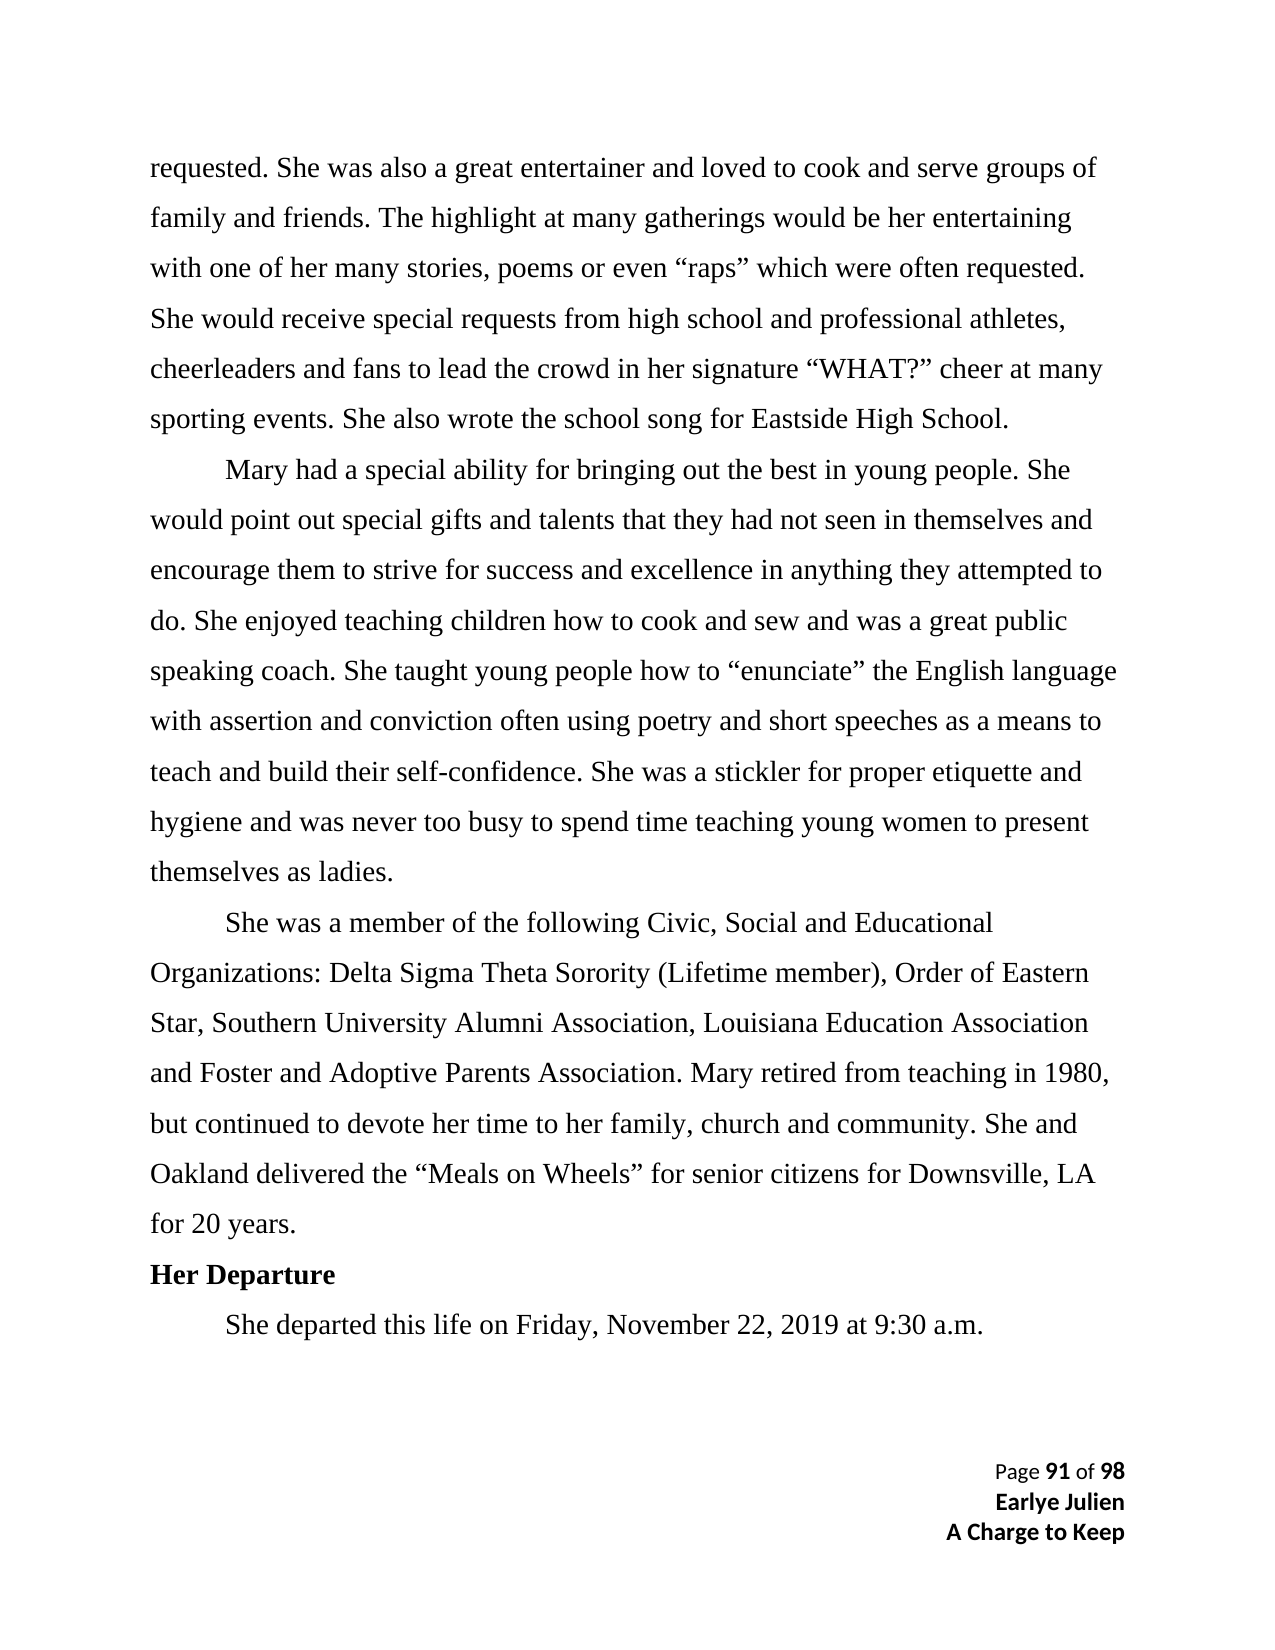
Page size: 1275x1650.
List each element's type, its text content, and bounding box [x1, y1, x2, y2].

text Her Departure [150, 1257, 1125, 1290]
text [150, 150, 1125, 435]
text She was a member of the following Civic, Social and Educational Organizations: Delta Sigma Theta Sorority (Lifetime member), Order of Eastern Star, Southern University Alumni Association, Louisiana Education Association and Foster and Adoptive Parents Association. Mary retired from teaching in 1980, but continued to devote her time to her family, church and community. She and Oakland delivered the “Meals on Wheels” for senior citizens for Downsville, LA for 20 years. [150, 905, 1125, 1240]
text She departed this life on Friday, November 22, 2019 at 9:30 a.m. [150, 1307, 1125, 1341]
text Mary had a special ability for bringing out the best in young people. She would point out special gifts and talents that they had not seen in themselves and encourage them to strive for success and excellence in anything they attempted to do. She enjoyed teaching children how to cook and sew and was a great public speaking coach. She taught young people how to “enunciate” the English language with assertion and conviction often using poetry and short speeches as a means to teach and build their self-confidence. She was a stickler for proper etiquette and hygiene and was never too busy to spend time teaching young women to present themselves as ladies. [150, 452, 1125, 888]
